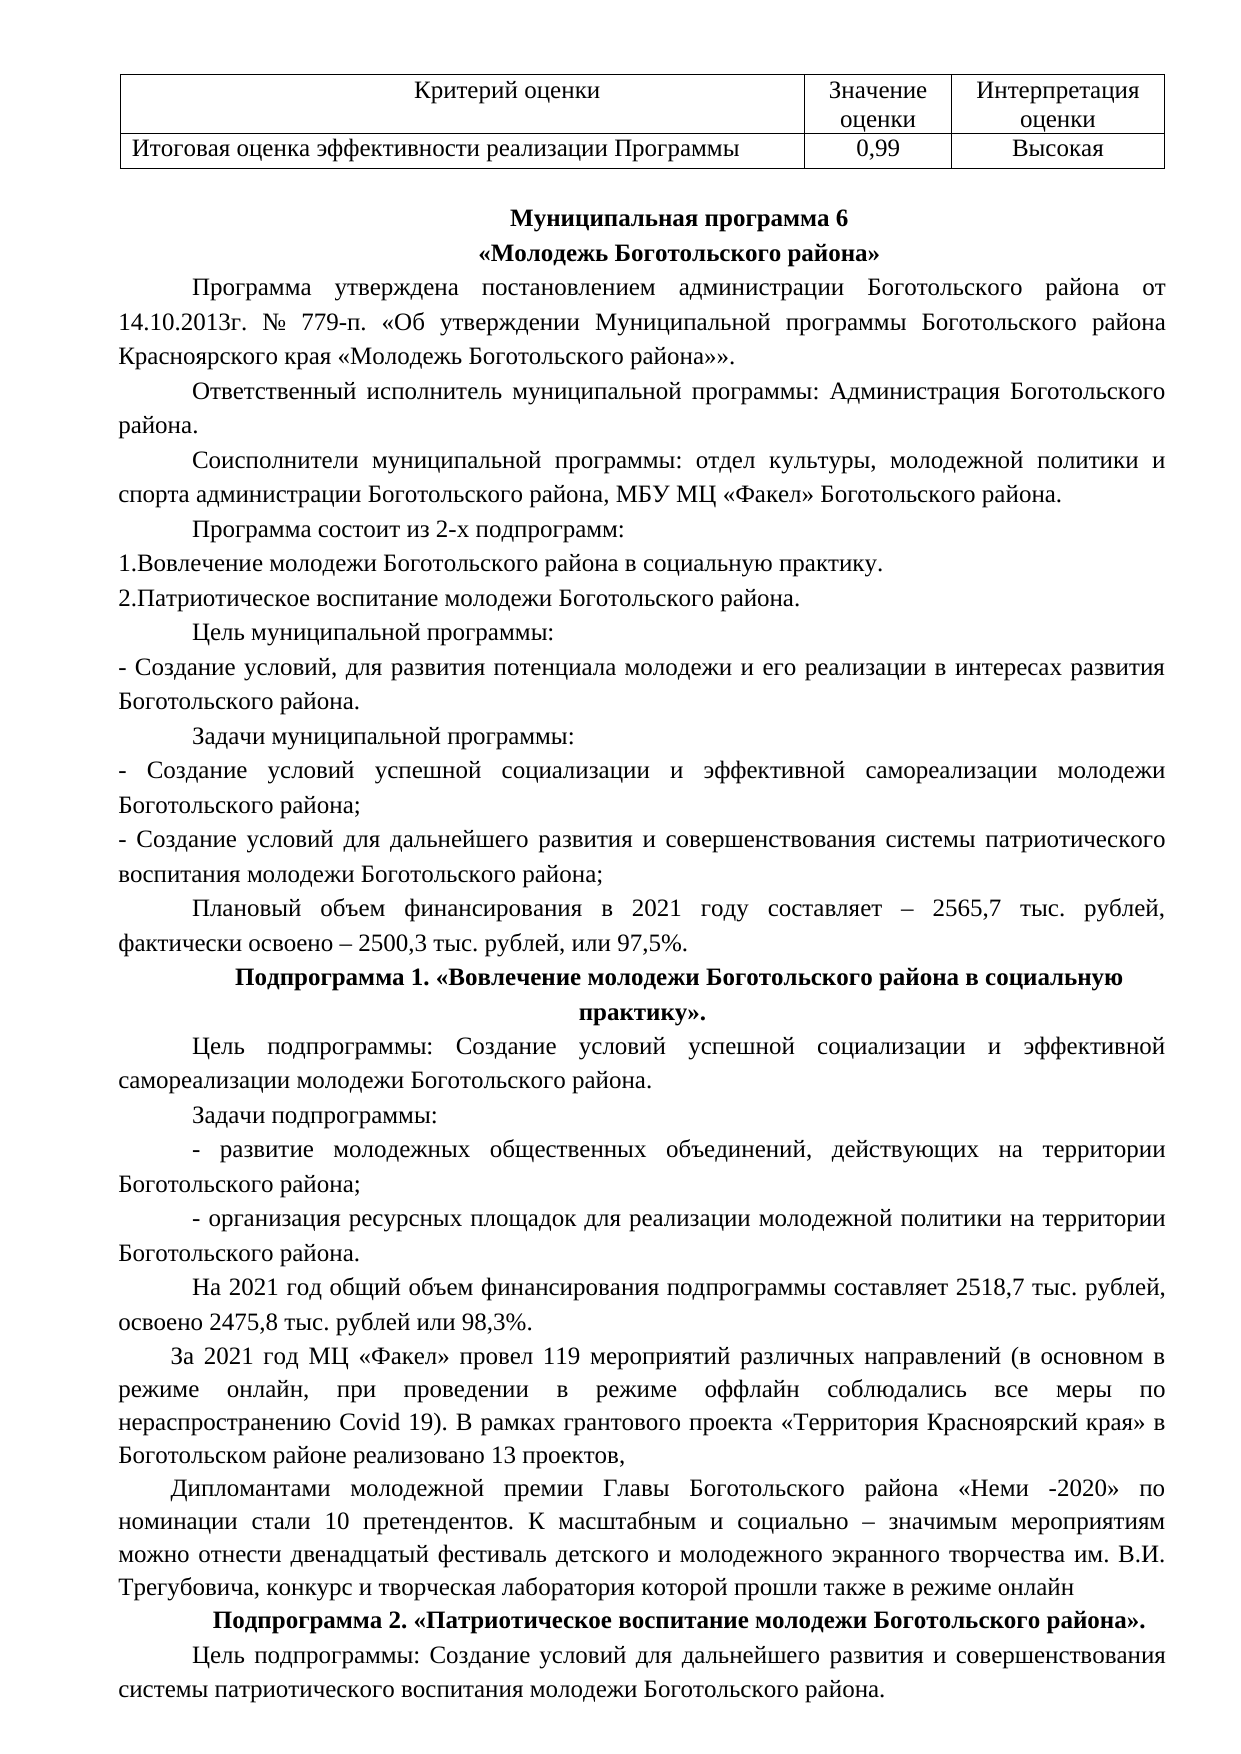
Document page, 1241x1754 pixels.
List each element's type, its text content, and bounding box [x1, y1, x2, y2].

text Задачи подпрограммы: [118, 1100, 1167, 1129]
text - Создание условий успешной социализации и эффективной самореализации молодежи Боготольского района; [118, 755, 1167, 818]
list Программа утверждена постановлением администрации Боготольского района от 14.10.2013г. № 779-п. «Об утверждении Муниципальной программы Боготольского района Красноярского края «Молодежь Боготольского района»». [118, 272, 1167, 370]
text - Создание условий для дальнейшего развития и совершенствования системы патриотического воспитания молодежи Боготольского района; [118, 824, 1167, 887]
text Соисполнители муниципальной программы: отдел культуры, молодежной политики и спорта администрации Боготольского района, МБУ МЦ «Факел» Боготольского района. [118, 445, 1167, 508]
table_header Значение оценки [805, 75, 951, 132]
text Цель муниципальной программы: [118, 617, 1167, 646]
text - развитие молодежных общественных объединений, действующих на территории Боготольского района; [118, 1134, 1167, 1198]
text Плановый объем финансирования в 2021 году составляет – 2565,7 тыс. рублей, фактически освоено – 2500,3 тыс. рублей, или 97,5%. [118, 893, 1167, 956]
text Программа состоит из 2-х подпрограмм: [118, 514, 1167, 543]
text Дипломантами молодежной премии Главы Боготольского района «Неми -2020» по номинации стали 10 претендентов. К масштабным и социально – значимым мероприятиям можно отнести двенадцатый фестиваль детского и молодежного экранного творчества им. В.И. Трегубовича, конкурс и творческая лаборатория которой прошли также в режиме онлайн [118, 1473, 1167, 1601]
text - организация ресурсных площадок для реализации молодежной политики на территории Боготольского района. [118, 1203, 1167, 1267]
text Подпрограмма 1. «Вовлечение молодежи Боготольского района в социальную практику». [118, 962, 1167, 1025]
text Цель подпрограммы: Создание условий успешной социализации и эффективной самореализации молодежи Боготольского района. [118, 1031, 1167, 1094]
text Цель подпрограммы: Создание условий для дальнейшего развития и совершенствования системы патриотического воспитания молодежи Боготольского района. [118, 1640, 1167, 1703]
table_header Интерпретация оценки [952, 75, 1164, 132]
text Задачи муниципальной программы: [192, 721, 1167, 749]
text Подпрограмма 2. «Патриотическое воспитание молодежи Боготольского района». [118, 1606, 1167, 1634]
text На 2021 год общий объем финансирования подпрограммы составляет 2518,7 тыс. рублей, освоено 2475,8 тыс. рублей или 98,3%. [118, 1272, 1167, 1336]
list 2.Патриотическое воспитание молодежи Боготольского района. [118, 583, 1167, 612]
text - Создание условий, для развития потенциала молодежи и его реализации в интересах развития Боготольского района. [118, 652, 1167, 715]
table_cell Высокая [952, 134, 1164, 168]
table_cell Итоговая оценка эффективности реализации Программы [121, 134, 804, 168]
table_cell 0,99 [805, 134, 951, 168]
text Муниципальная программа 6 [118, 203, 1167, 232]
text За 2021 год МЦ «Факел» провел 119 мероприятий различных направлений (в основном в режиме онлайн, при проведении в режиме оффлайн соблюдались все меры по нераспространению Сovid 19). В рамках грантового проекта «Территория Красноярский края» в Боготольском районе реализовано 13 проектов, [118, 1341, 1167, 1469]
text 1.Вовлечение молодежи Боготольского района в социальную практику. [118, 548, 1167, 577]
text «Молодежь Боготольского района» [118, 238, 1167, 267]
text Ответственный исполнитель муниципальной программы: Администрация Боготольского района. [118, 376, 1167, 439]
table_header Критерий оценки [121, 75, 804, 132]
